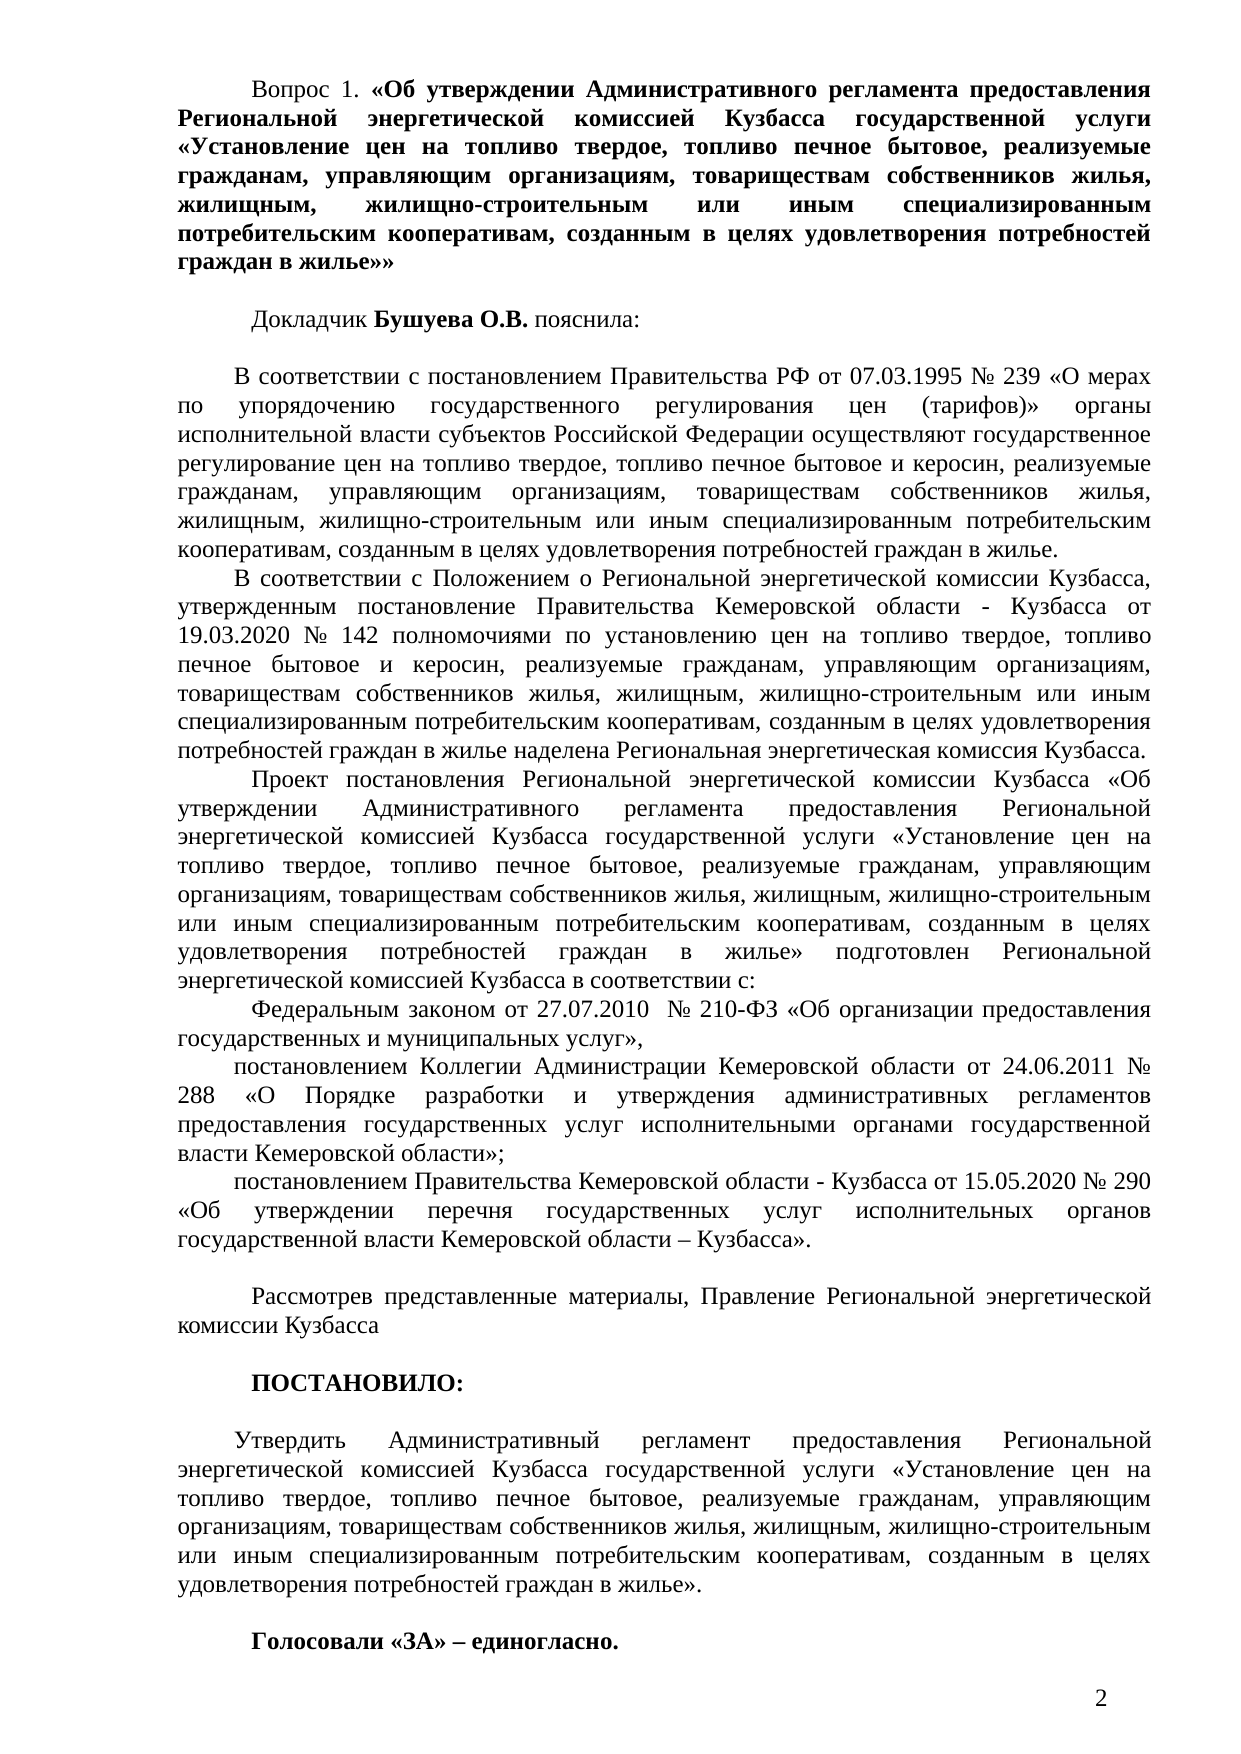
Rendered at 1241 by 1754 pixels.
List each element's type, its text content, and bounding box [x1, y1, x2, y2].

text Рассмотрев представленные материалы, Правление Региональной энергетической комиссии Кузбасса [177, 1281, 1152, 1339]
text ПОСТАНОВИЛО: [177, 1368, 1152, 1396]
text Докладчик Бушуева О.В. пояснила: [177, 304, 1152, 333]
text постановлением Правительства Кемеровской области - Кузбасса от 15.05.2020 № 290 «Об утверждении перечня государственных услуг исполнительных органов государственной власти Кемеровской области – Кузбасса». [177, 1166, 1152, 1253]
text Вопрос 1. «Об утверждении Административного регламента предоставления Региональной энергетической комиссией Кузбасса государственной услуги «Установление цен на топливо твердое, топливо печное бытовое, реализуемые гражданам, управляющим организациям, товариществам собственников жилья, жилищным, жилищно-строительным или иным специализированным потребительским кооперативам, созданным в целях удовлетворения потребностей граждан в жилье»» [177, 74, 1152, 275]
text Проект постановления Региональной энергетической комиссии Кузбасса «Об утверждении Административного регламента предоставления Региональной энергетической комиссией Кузбасса государственной услуги «Установление цен на топливо твердое, топливо печное бытовое, реализуемые гражданам, управляющим организациям, товариществам собственников жилья, жилищным, жилищно-строительным или иным специализированным потребительским кооперативам, созданным в целях удовлетворения потребностей граждан в жилье» подготовлен Региональной энергетической комиссией Кузбасса в соответствии с: [177, 764, 1152, 994]
text В соответствии с Положением о Региональной энергетической комиссии Кузбасса, утвержденным постановление Правительства Кемеровской области - Кузбасса от 19.03.2020 № 142 полномочиями по установлению цен на топливо твердое, топливо печное бытовое и керосин, реализуемые гражданам, управляющим организациям, товариществам собственников жилья, жилищным, жилищно-строительным или иным специализированным потребительским кооперативам, созданным в целях удовлетворения потребностей граждан в жилье наделена Региональная энергетическая комиссия Кузбасса. [177, 563, 1152, 764]
text В соответствии с постановлением Правительства РФ от 07.03.1995 № 239 «О мерах по упорядочению государственного регулирования цен (тарифов)» органы исполнительной власти субъектов Российской Федерации осуществляют государственное регулирование цен на топливо твердое, топливо печное бытовое и керосин, реализуемые гражданам, управляющим организациям, товариществам собственников жилья, жилищным, жилищно-строительным или иным специализированным потребительским кооперативам, созданным в целях удовлетворения потребностей граждан в жилье. [177, 361, 1152, 563]
text Голосовали «ЗА» – единогласно. [177, 1626, 1152, 1655]
text Федеральным законом от 27.07.2010 № 210-ФЗ «Об организации предоставления государственных и муниципальных услуг», [177, 994, 1152, 1051]
text Утвердить Административный регламент предоставления Региональной энергетической комиссией Кузбасса государственной услуги «Установление цен на топливо твердое, топливо печное бытовое, реализуемые гражданам, управляющим организациям, товариществам собственников жилья, жилищным, жилищно-строительным или иным специализированным потребительским кооперативам, созданным в целях удовлетворения потребностей граждан в жилье». [177, 1425, 1152, 1598]
text постановлением Коллегии Администрации Кемеровской области от 24.06.2011 № 288 «О Порядке разработки и утверждения административных регламентов предоставления государственных услуг исполнительными органами государственной власти Кемеровской области»; [177, 1051, 1152, 1166]
